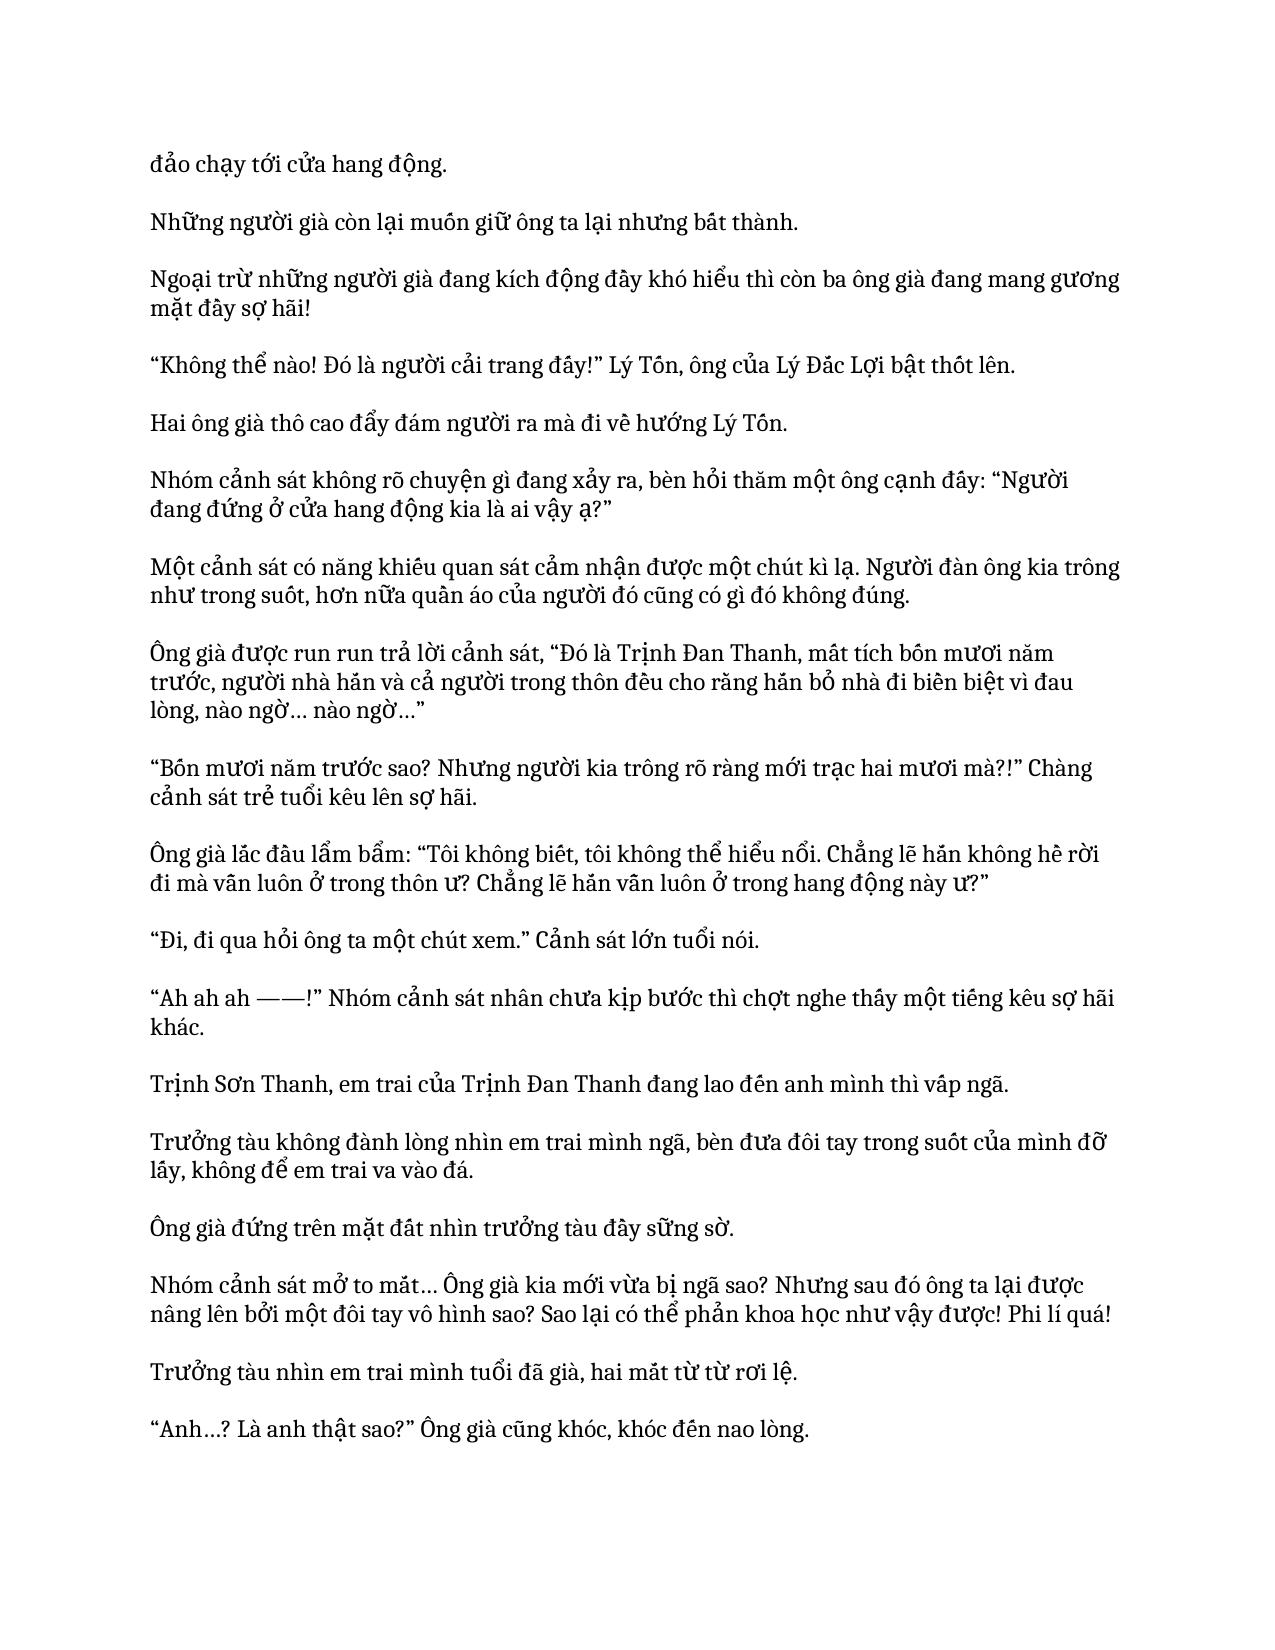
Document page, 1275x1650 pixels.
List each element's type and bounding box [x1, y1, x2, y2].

text [150, 150, 1125, 1472]
